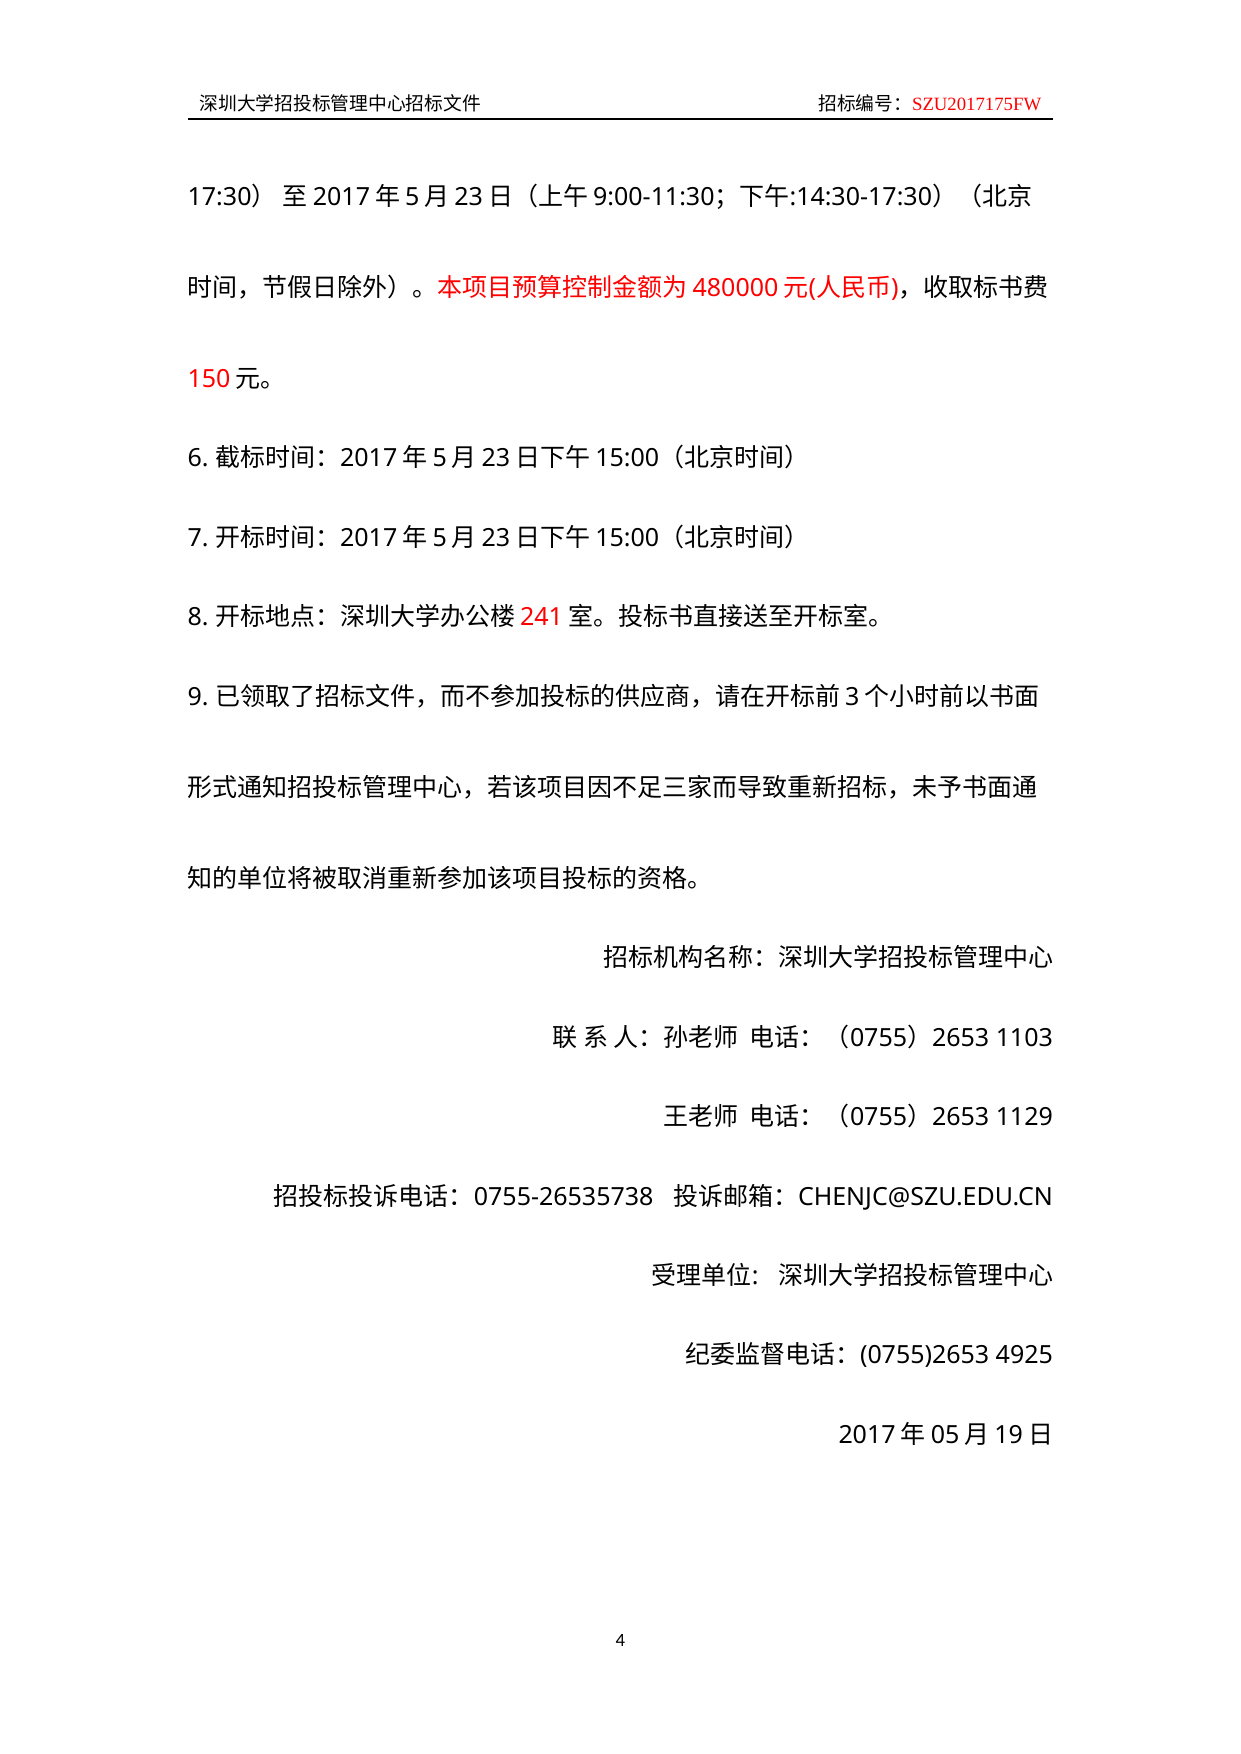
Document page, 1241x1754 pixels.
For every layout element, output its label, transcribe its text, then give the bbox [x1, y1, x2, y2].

text 纪委监督电话：(0755)2653 4925 [187, 1321, 1053, 1386]
text 7. 开标时间：2017年5月23日下午15:00（北京时间） [187, 503, 1053, 568]
text 8. 开标地点：深圳大学办公楼241室。投标书直接送至开标室。 [187, 582, 1053, 647]
text 联 系 人：孙老师 电话：（0755）2653 1103 [187, 1003, 1053, 1068]
text 招标机构名称：深圳大学招投标管理中心 [187, 923, 1053, 988]
text 2017年05月19日 [187, 1400, 1053, 1465]
text 9. 已领取了招标文件，而不参加投标的供应商，请在开标前3个小时前以书面形式通知招投标管理中心，若该项目因不足三家而导致重新招标，未予书面通知的单位将被取消重新参加该项目投标的资格。 [187, 662, 1053, 909]
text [187, 162, 1053, 409]
text 王老师 电话：（0755）2653 1129 [187, 1082, 1053, 1147]
text 招投标投诉电话：0755-26535738 投诉邮箱：CHENJC@SZU.EDU.CN [187, 1162, 1053, 1227]
text 受理单位: 深圳大学招投标管理中心 [187, 1241, 1053, 1306]
text 6. 截标时间：2017年5月23日下午15:00（北京时间） [187, 423, 1053, 488]
